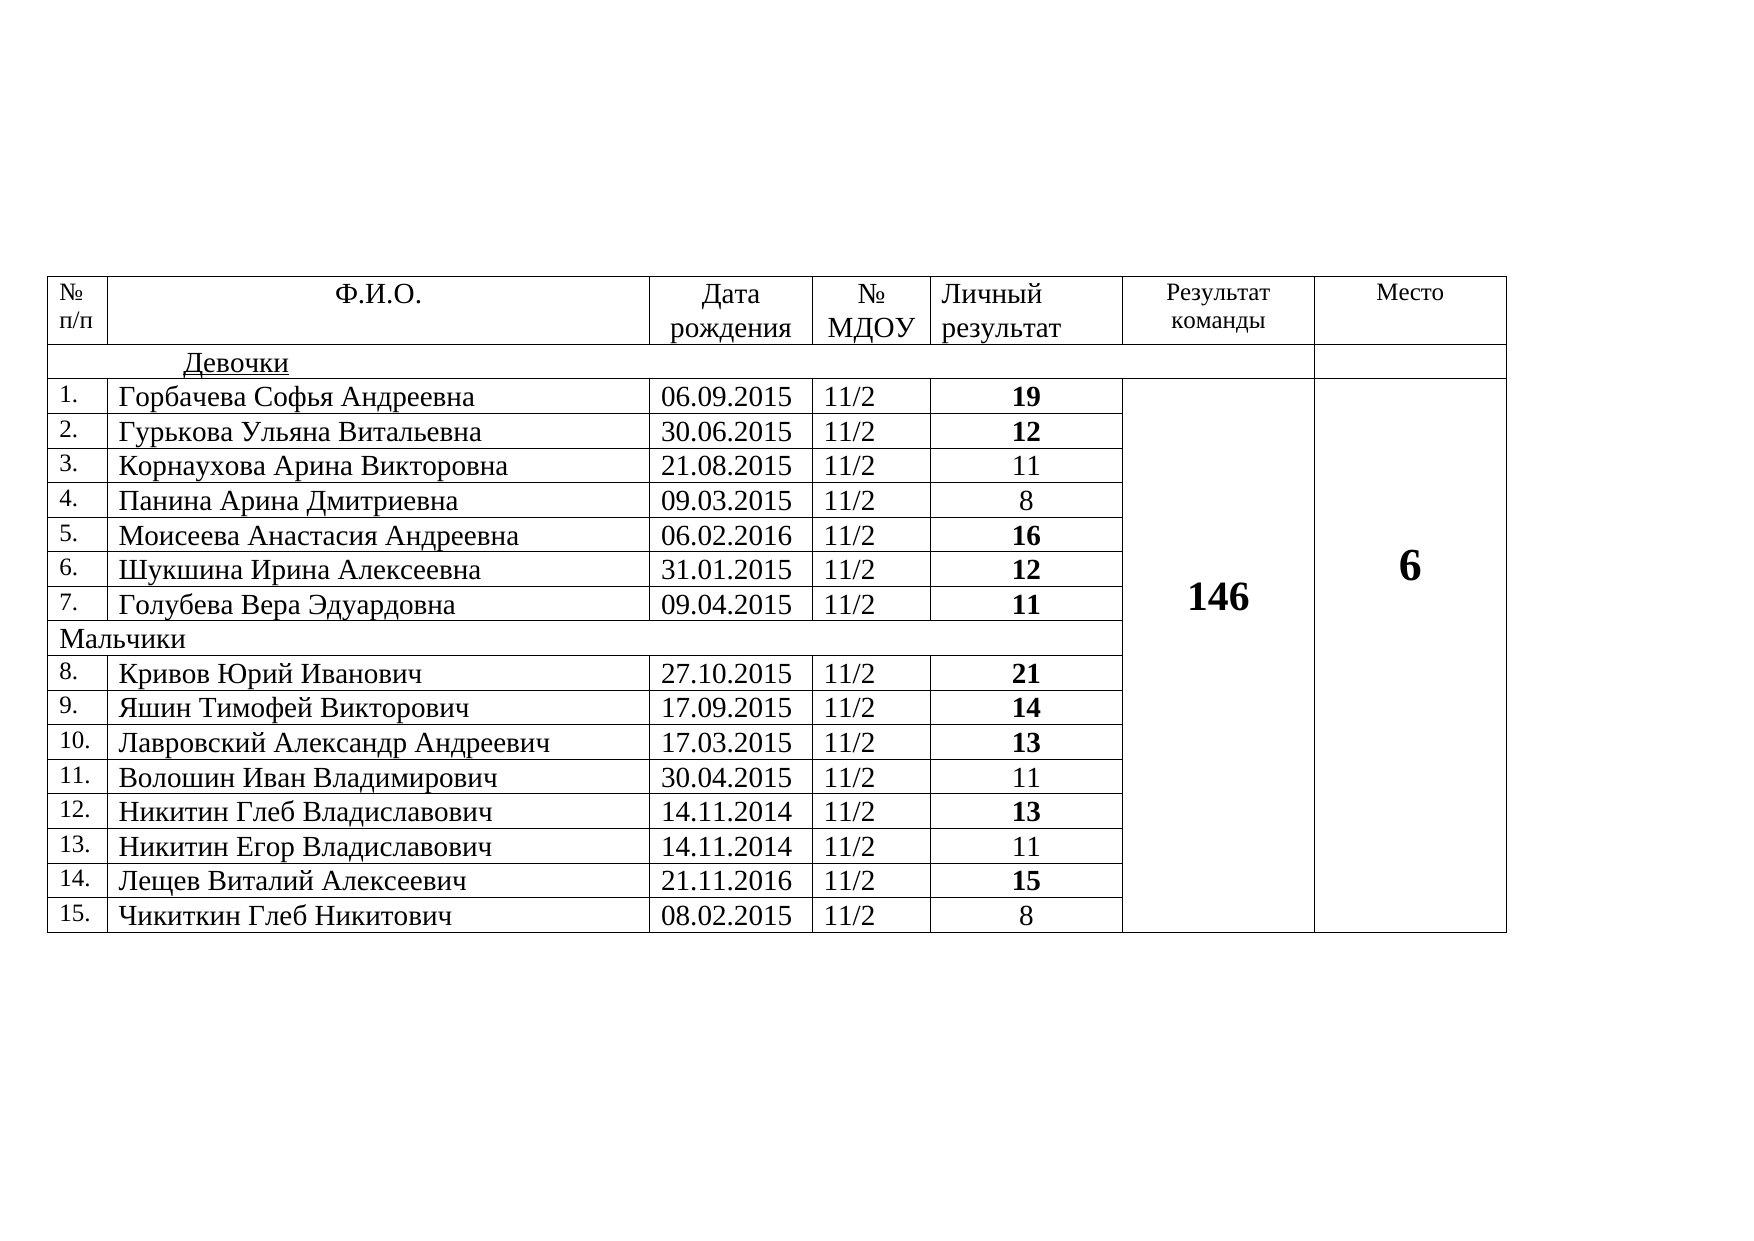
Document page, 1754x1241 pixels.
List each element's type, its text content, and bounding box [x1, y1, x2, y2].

table_cell 11 [931, 449, 1122, 482]
table_cell 06.02.2016 [650, 518, 812, 551]
table_cell 14.11.2014 [650, 794, 812, 828]
table_cell [1315, 345, 1506, 378]
table_cell 11/2 [813, 656, 930, 689]
table_cell 8. [48, 656, 107, 689]
table_cell 11. [48, 760, 107, 793]
table_header Ф.И.О. [108, 277, 649, 344]
table_cell 11/2 [813, 587, 930, 620]
table_header Место [1315, 277, 1506, 344]
table_cell Моисеева Анастасия Андреевна [108, 518, 649, 551]
table_cell 21.11.2016 [650, 864, 812, 897]
table_cell 16 [931, 518, 1122, 551]
table_cell 11/2 [813, 829, 930, 862]
table_cell Гурькова Ульяна Витальевна [108, 414, 649, 447]
table_cell 13 [931, 794, 1122, 828]
table_cell 12 [931, 414, 1122, 447]
table_cell 11/2 [813, 449, 930, 482]
table_cell 13 [931, 725, 1122, 759]
table_cell 15. [48, 898, 107, 932]
table_cell 06.09.2015 [650, 379, 812, 413]
table_cell Мальчики [48, 621, 1122, 655]
table_cell 12. [48, 794, 107, 828]
table_cell 14. [48, 864, 107, 897]
table_cell 17.09.2015 [650, 691, 812, 724]
table_cell 10. [48, 725, 107, 759]
table_cell 2. [48, 414, 107, 447]
table_cell 08.02.2015 [650, 898, 812, 932]
table_cell 09.03.2015 [650, 483, 812, 517]
table_cell 11/2 [813, 725, 930, 759]
table_cell 9. [48, 691, 107, 724]
table_header № МДОУ [813, 277, 930, 344]
table_cell 11 [931, 587, 1122, 620]
table_cell Горбачева Софья Андреевна [108, 379, 649, 413]
table_cell 30.06.2015 [650, 414, 812, 447]
table_cell 11/2 [813, 379, 930, 413]
table_cell 19 [931, 379, 1122, 413]
table_cell 146 [1123, 379, 1314, 932]
table_cell 1. [48, 379, 107, 413]
table_cell 11 [931, 829, 1122, 862]
table_cell Лещев Виталий Алексеевич [108, 864, 649, 897]
table_cell 14 [931, 691, 1122, 724]
table_cell 27.10.2015 [650, 656, 812, 689]
table_cell 6. [48, 552, 107, 586]
table_cell 8 [931, 483, 1122, 517]
table_cell 7. [48, 587, 107, 620]
table_cell 11/2 [813, 552, 930, 586]
table_cell 11/2 [813, 691, 930, 724]
table_cell 09.04.2015 [650, 587, 812, 620]
table_header Дата рождения [650, 277, 812, 344]
table_cell Лавровский Александр Андреевич [108, 725, 649, 759]
table_cell Яшин Тимофей Викторович [108, 691, 649, 724]
table_cell 11/2 [813, 518, 930, 551]
table_cell 11/2 [813, 794, 930, 828]
table_cell 30.04.2015 [650, 760, 812, 793]
table_cell 3. [48, 449, 107, 482]
table_cell 17.03.2015 [650, 725, 812, 759]
table_cell Волошин Иван Владимирович [108, 760, 649, 793]
table_cell 11/2 [813, 760, 930, 793]
table_cell 11/2 [813, 483, 930, 517]
table_cell 21.08.2015 [650, 449, 812, 482]
table_cell Никитин Егор Владиславович [108, 829, 649, 862]
table_cell Кривов Юрий Иванович [108, 656, 649, 689]
table_cell 12 [931, 552, 1122, 586]
table_cell Панина Арина Дмитриевна [108, 483, 649, 517]
table_cell 14.11.2014 [650, 829, 812, 862]
table_cell 21 [931, 656, 1122, 689]
table_cell 13. [48, 829, 107, 862]
table_cell 11/2 [813, 898, 930, 932]
table_cell Голубева Вера Эдуардовна [108, 587, 649, 620]
table_cell 4. [48, 483, 107, 517]
table_cell 8 [931, 898, 1122, 932]
table_cell 11 [931, 760, 1122, 793]
table_cell 11/2 [813, 864, 930, 897]
table_cell Чикиткин Глеб Никитович [108, 898, 649, 932]
table_cell Никитин Глеб Владиславович [108, 794, 649, 828]
table_header № п/п [48, 277, 107, 344]
table_cell Девочки [48, 345, 1314, 378]
table_header Личный результат [931, 277, 1122, 344]
table_cell 31.01.2015 [650, 552, 812, 586]
table_header Результат команды [1123, 277, 1314, 344]
table_cell 11/2 [813, 414, 930, 447]
table_cell 6 [1315, 379, 1506, 932]
table_cell Корнаухова Арина Викторовна [108, 449, 649, 482]
table_cell 5. [48, 518, 107, 551]
table_cell Шукшина Ирина Алексеевна [108, 552, 649, 586]
table_cell 15 [931, 864, 1122, 897]
